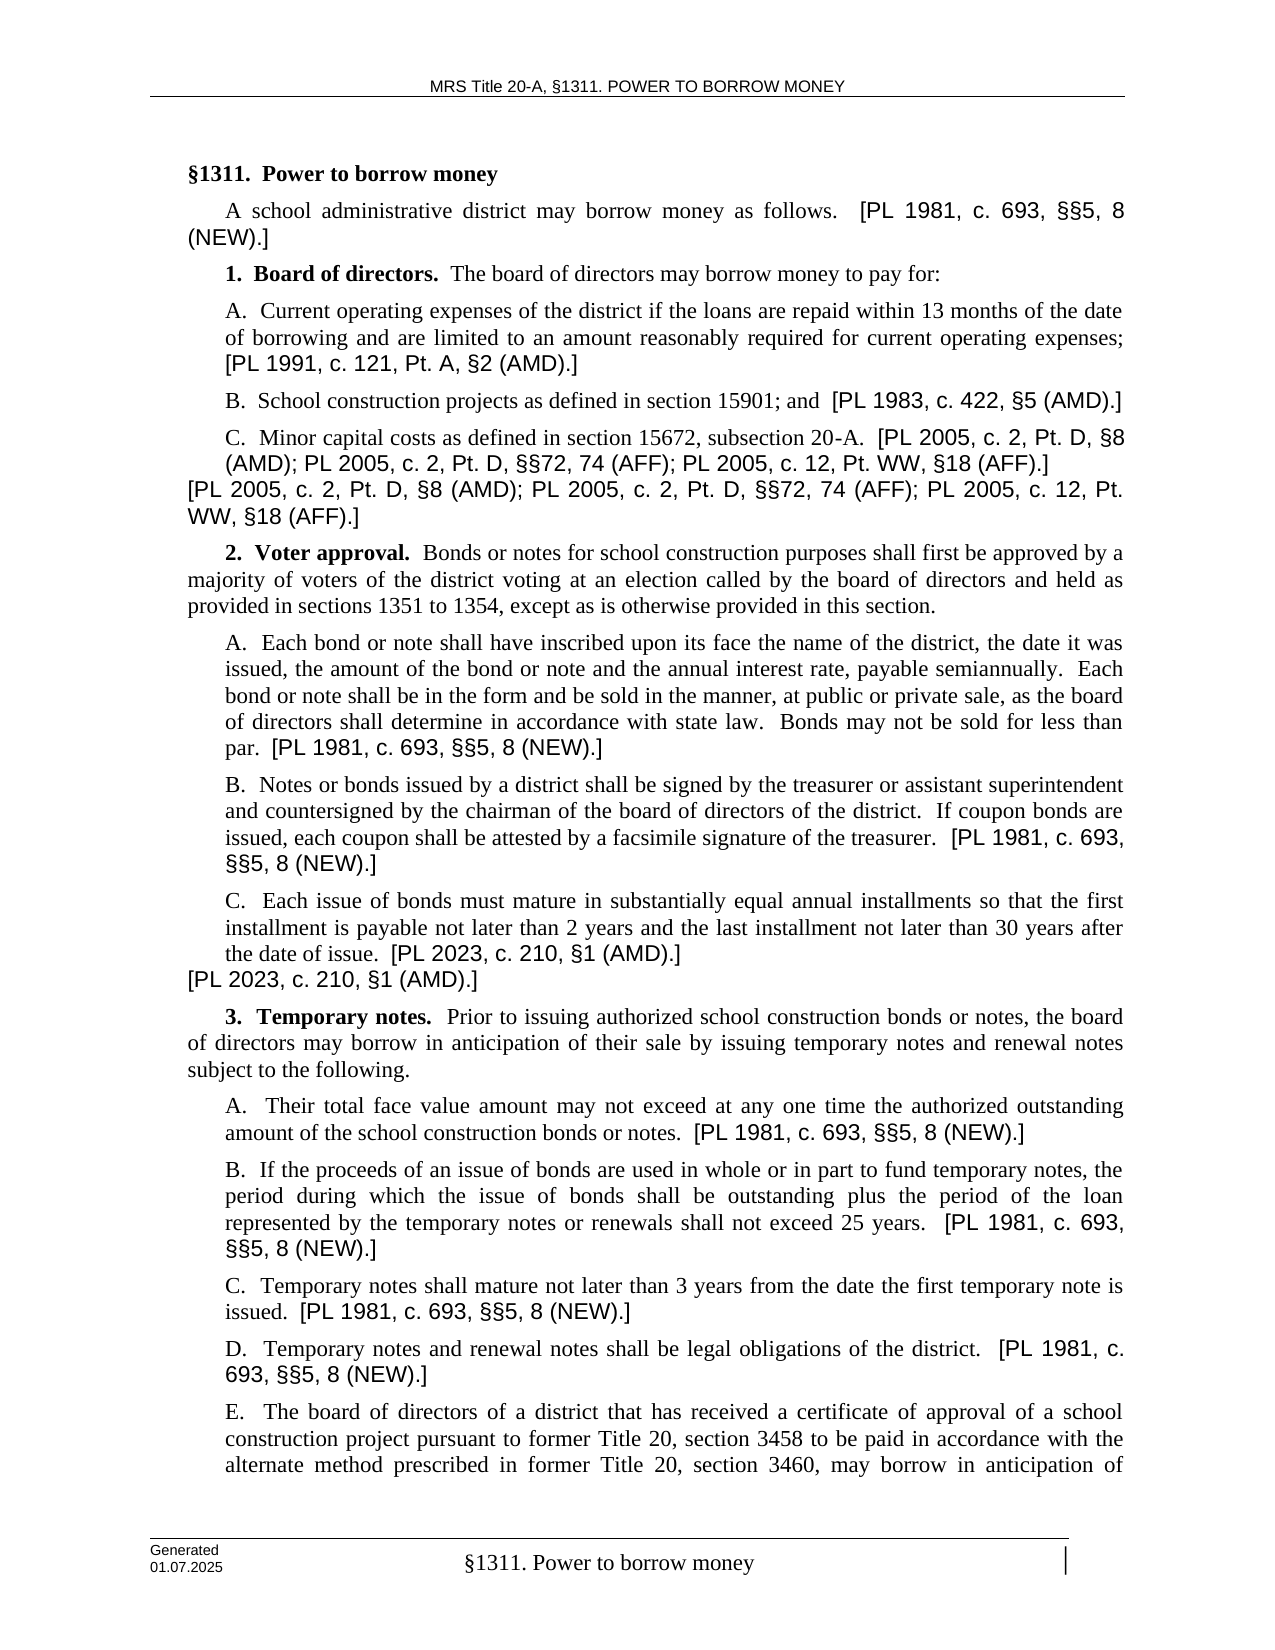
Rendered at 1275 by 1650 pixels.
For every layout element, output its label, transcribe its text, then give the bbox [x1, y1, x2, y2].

text B. If the proceeds of an issue of bonds are used in whole or in part to fund temporary notes, the period during which the issue of bonds shall be outstanding plus the period of the loan represented by the temporary notes or renewals shall not exceed 25 years. [PL 1981, c. 693, §§5, 8 (NEW).] [225, 1156, 1125, 1261]
text A. Their total face value amount may not exceed at any one time the authorized outstanding amount of the school construction bonds or notes. [PL 1981, c. 693, §§5, 8 (NEW).] [225, 1093, 1125, 1145]
text 1. Board of directors. The board of directors may borrow money to pay for: [187, 260, 1125, 287]
text B. School construction projects as defined in section 15901; and [PL 1983, c. 422, §5 (AMD).] [225, 387, 1125, 413]
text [225, 1398, 1125, 1477]
text A. Current operating expenses of the district if the loans are repaid within 13 months of the date of borrowing and are limited to an amount reasonably required for current operating expenses; [PL 1991, c. 121, Pt. A, §2 (AMD).] [225, 297, 1125, 376]
text C. Temporary notes shall mature not later than 3 years from the date the first temporary note is issued. [PL 1981, c. 693, §§5, 8 (NEW).] [225, 1272, 1125, 1324]
text D. Temporary notes and renewal notes shall be legal obligations of the district. [PL 1981, c. 693, §§5, 8 (NEW).] [225, 1335, 1125, 1388]
text [PL 2005, c. 2, Pt. D, §8 (AMD); PL 2005, c. 2, Pt. D, §§72, 74 (AFF); PL 2005, c. 12, Pt. WW, §18 (AFF).] [187, 476, 1125, 529]
text B. Notes or bonds issued by a district shall be signed by the treasurer or assistant superintendent and countersigned by the chairman of the board of directors of the district. If coupon bonds are issued, each coupon shall be attested by a facsimile signature of the treasurer. [PL 1981, c. 693, §§5, 8 (NEW).] [225, 771, 1125, 877]
text [PL 2023, c. 210, §1 (AMD).] [187, 966, 1125, 993]
text C. Each issue of bonds must mature in substantially equal annual installments so that the first installment is payable not later than 2 years and the last installment not later than 30 years after the date of issue. [PL 2023, c. 210, §1 (AMD).] [225, 887, 1125, 966]
text A school administrative district may borrow money as follows. [PL 1981, c. 693, §§5, 8 (NEW).] [187, 197, 1125, 250]
text §1311. Power to borrow money [187, 160, 1125, 187]
text C. Minor capital costs as defined in section 15672, subsection 20‑A. [PL 2005, c. 2, Pt. D, §8 (AMD); PL 2005, c. 2, Pt. D, §§72, 74 (AFF); PL 2005, c. 12, Pt. WW, §18 (AFF).] [225, 423, 1125, 476]
text 3. Temporary notes. Prior to issuing authorized school construction bonds or notes, the board of directors may borrow in anticipation of their sale by issuing temporary notes and renewal notes subject to the following. [187, 1003, 1125, 1082]
text 2. Voter approval. Bonds or notes for school construction purposes shall first be approved by a majority of voters of the district voting at an election called by the board of directors and held as provided in sections 1351 to 1354, except as is otherwise provided in this section. [187, 539, 1125, 618]
text A. Each bond or note shall have inscribed upon its face the name of the district, the date it was issued, the amount of the bond or note and the annual interest rate, payable semiannually. Each bond or note shall be in the form and be sold in the manner, at public or private sale, as the board of directors shall determine in accordance with state law. Bonds may not be sold for less than par. [PL 1981, c. 693, §§5, 8 (NEW).] [225, 629, 1125, 761]
